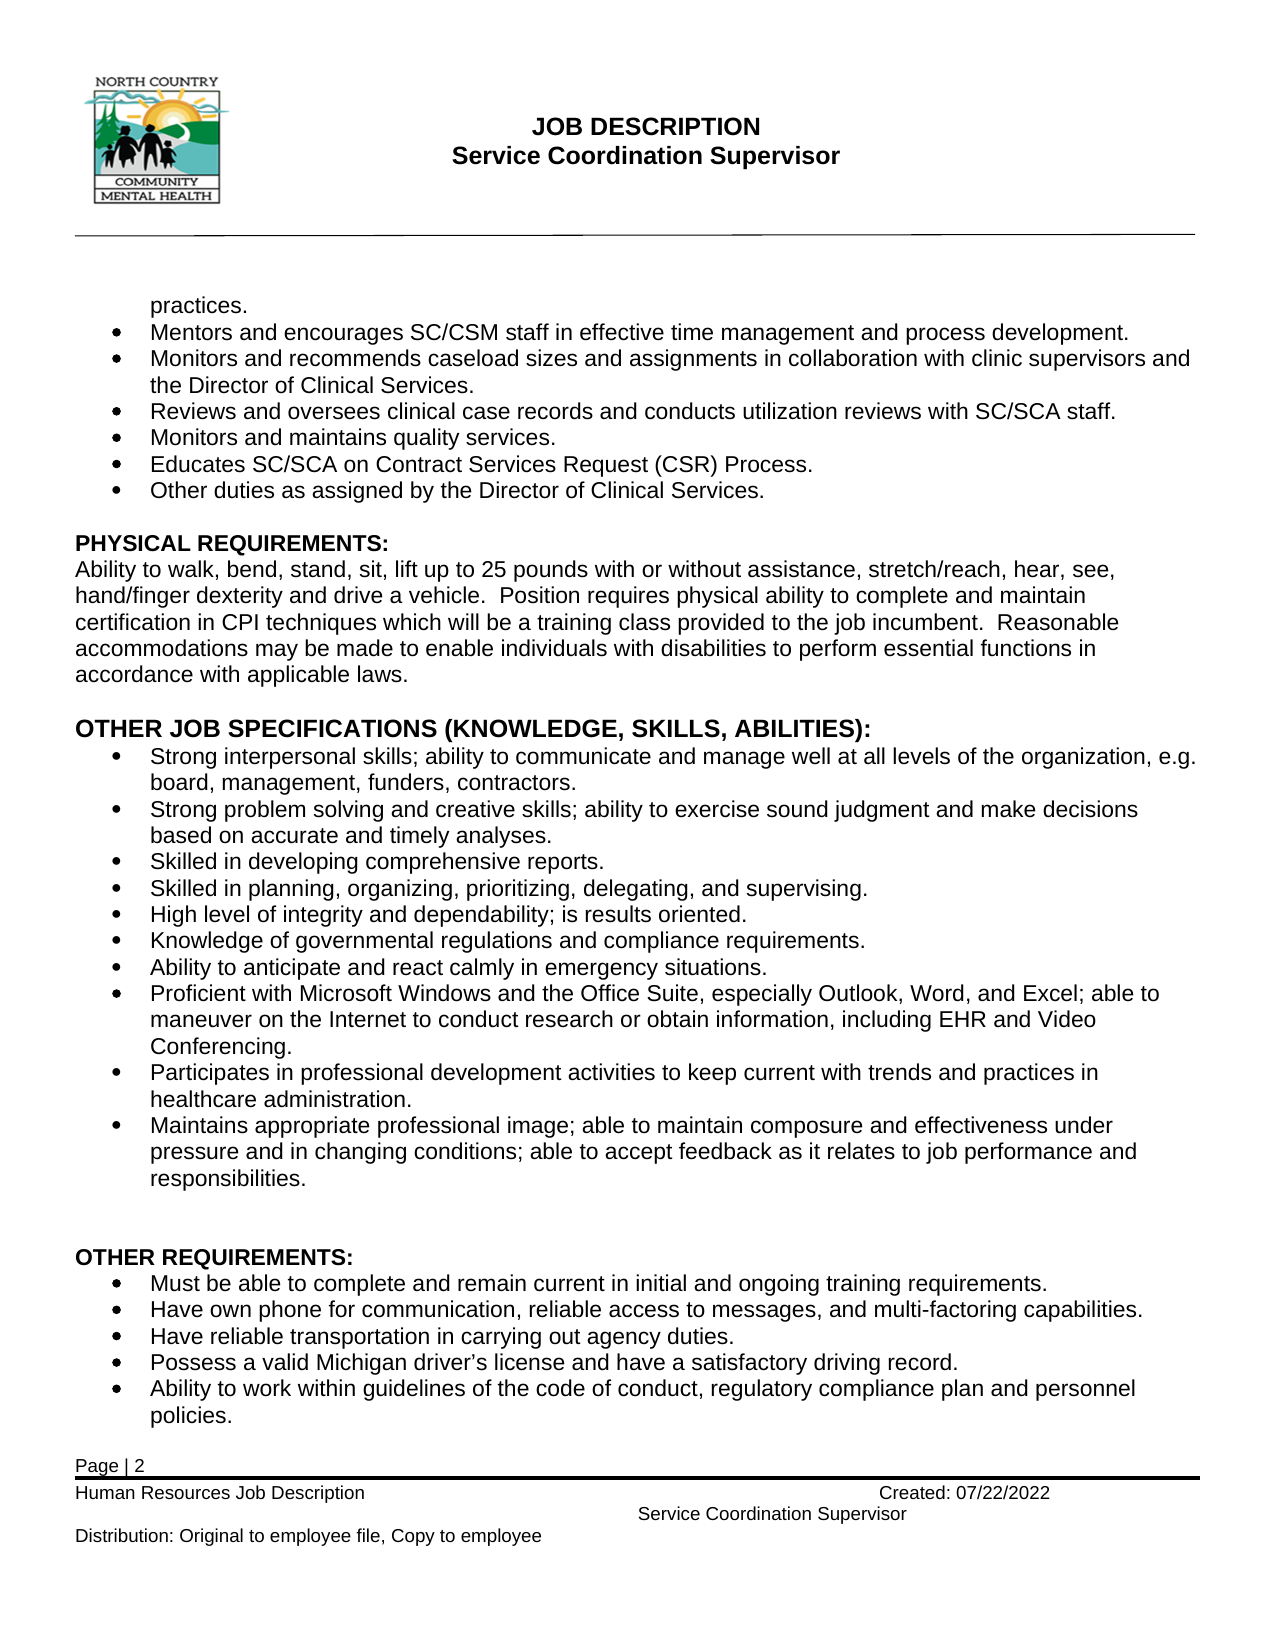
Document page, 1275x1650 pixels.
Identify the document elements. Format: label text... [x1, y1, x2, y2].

list Skilled in developing comprehensive reports. [112, 848, 1200, 875]
list Facilitates regular meetings with SC/CSM staff, in order to educate, train, inform and encourage best practices. [112, 292, 1200, 319]
list Participates in professional development activities to keep current with trends and practices in healthcare administration. [112, 1059, 1200, 1112]
list Skilled in planning, organizing, prioritizing, delegating, and supervising. [112, 875, 1200, 901]
list Monitors and recommends caseload sizes and assignments in collaboration with clinic supervisors and the Director of Clinical Services. [112, 345, 1200, 398]
picture [81, 75, 233, 207]
list Educates SC/SCA on Contract Services Request (CSR) Process. [112, 451, 1200, 477]
text PHYSICAL REQUIREMENTS: [75, 530, 1200, 556]
list Knowledge of governmental regulations and compliance requirements. [112, 927, 1200, 954]
list High level of integrity and dependability; is results oriented. [112, 901, 1200, 927]
list Other duties as assigned by the Director of Clinical Services. [112, 477, 1200, 503]
text Ability to walk, bend, stand, sit, lift up to 25 pounds with or without assistance, stretch/reach, hear, see, hand/finger dexterity and drive a vehicle. Position requires physical ability to complete and maintain certification in CPI techniques which will be a training class provided to the job incumbent. Reasonable accommodations may be made to enable individuals with disabilities to perform essential functions in accordance with applicable laws. [75, 556, 1200, 688]
list Strong interpersonal skills; ability to communicate and manage well at all levels of the organization, e.g. board, management, funders, contractors. [112, 743, 1200, 796]
list Strong problem solving and creative skills; ability to exercise sound judgment and make decisions based on accurate and timely analyses. [112, 796, 1200, 848]
text OTHER JOB SPECIFICATIONS (KNOWLEDGE, SKILLS, ABILITIES): [75, 714, 1200, 743]
list Have own phone for communication, reliable access to messages, and multi-factoring capabilities. [112, 1296, 1200, 1323]
list Possess a valid Michigan driver’s license and have a satisfactory driving record. [112, 1349, 1200, 1375]
text OTHER REQUIREMENTS: [75, 1244, 1200, 1270]
list Must be able to complete and remain current in initial and ongoing training requirements. [112, 1270, 1200, 1296]
list Have reliable transportation in carrying out agency duties. [112, 1323, 1200, 1349]
list Monitors and maintains quality services. [112, 424, 1200, 451]
list Maintains appropriate professional image; able to maintain composure and effectiveness under pressure and in changing conditions; able to accept feedback as it relates to job performance and responsibilities. [112, 1112, 1200, 1191]
list Ability to anticipate and react calmly in emergency situations. [112, 954, 1200, 980]
list Reviews and oversees clinical case records and conducts utilization reviews with SC/SCA staff. [112, 398, 1200, 424]
list Ability to work within guidelines of the code of conduct, regulatory compliance plan and personnel policies. [112, 1375, 1200, 1428]
list Proficient with Microsoft Windows and the Office Suite, especially Outlook, Word, and Excel; able to maneuver on the Internet to conduct research or obtain information, including EHR and Video Conferencing. [112, 980, 1200, 1059]
list Mentors and encourages SC/CSM staff in effective time management and process development. [112, 319, 1200, 345]
